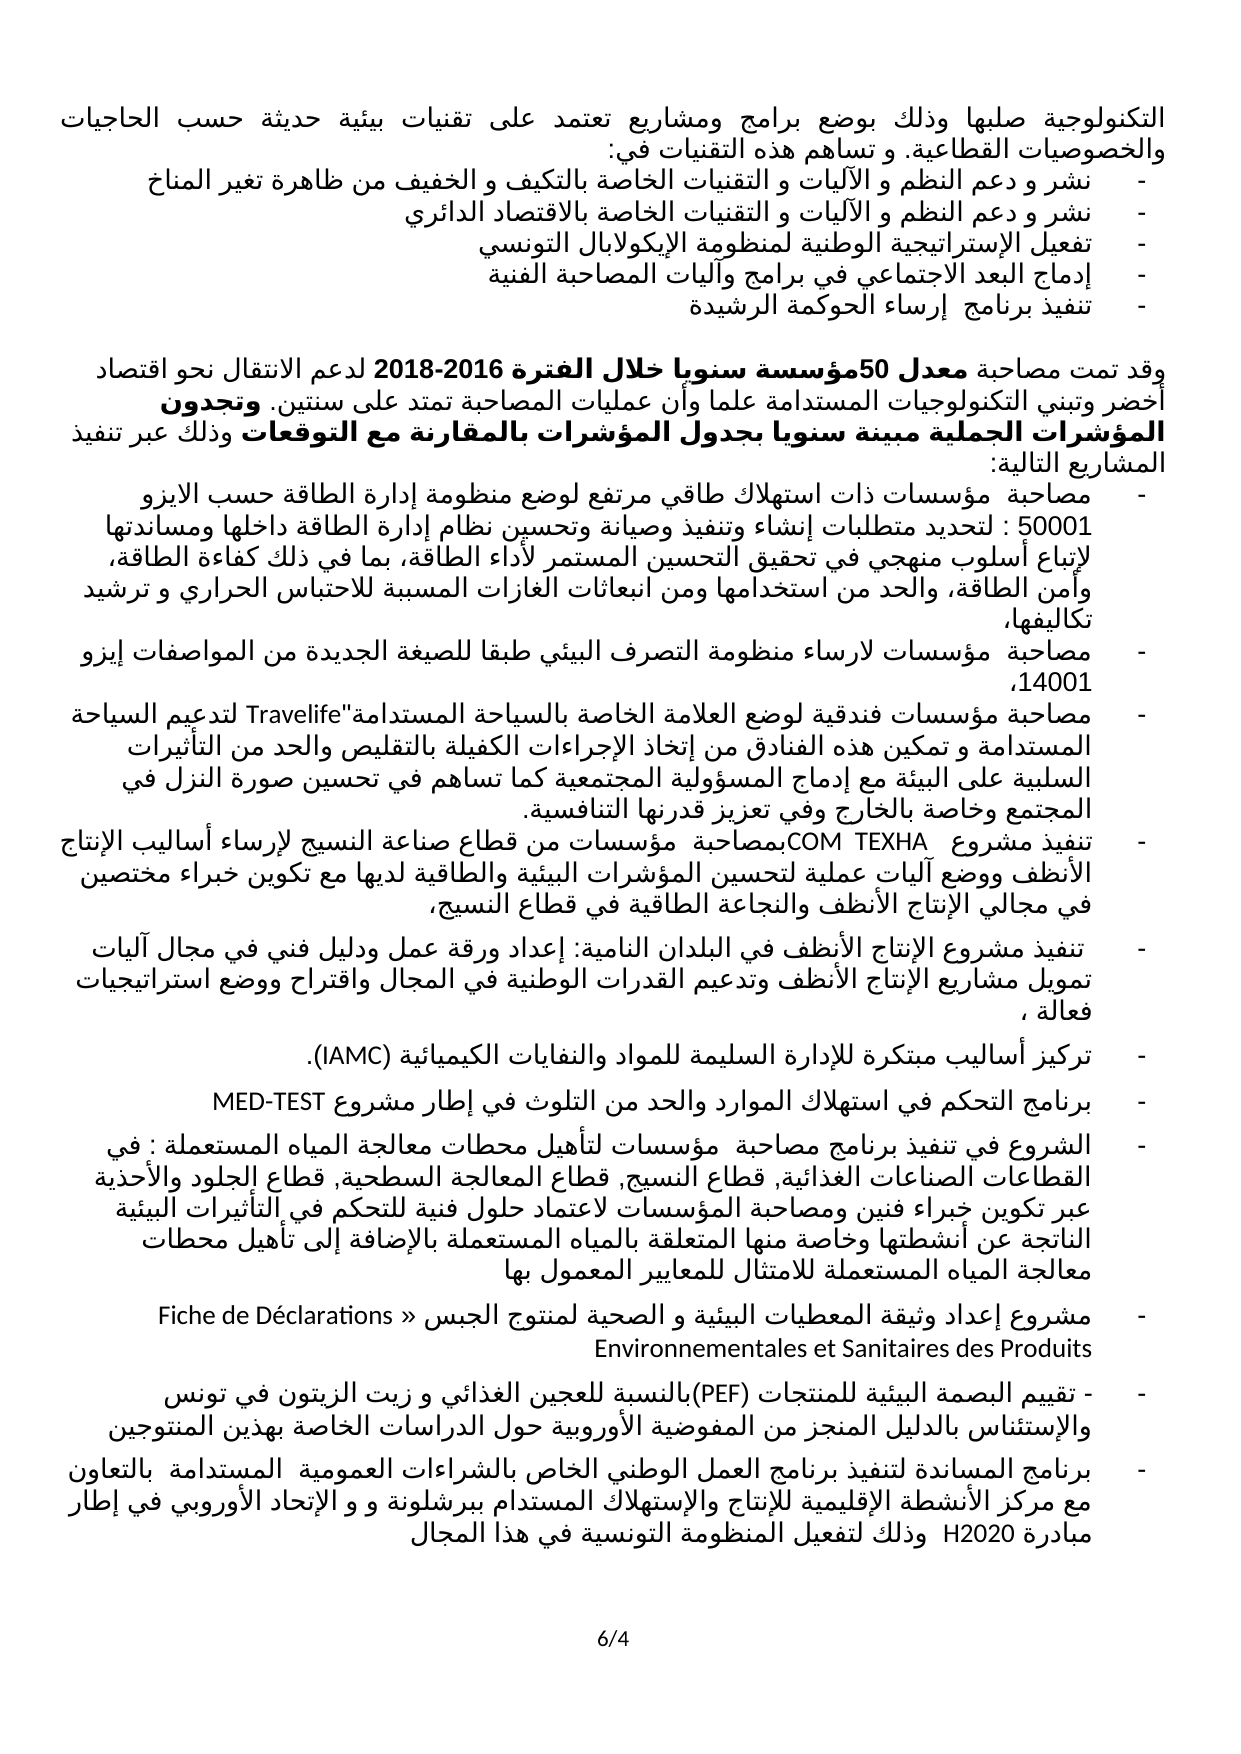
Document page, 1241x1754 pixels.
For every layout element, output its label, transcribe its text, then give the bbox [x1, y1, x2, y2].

list مصاحبة مؤسسات فندقية لوضع العلامة الخاصة بالسياحة المستدامة"Travelife لتدعيم السياحة المستدامة و تمكين هذه الفنادق من إتخاذ الإجراءات الكفيلة بالتقليص والحد من التأثيرات السلبية على البيئة مع إدماج المسؤولية المجتمعية كما تساهم في تحسين صورة النزل في المجتمع وخاصة بالخارج وفي تعزيز قدرنها التنافسية. [59, 697, 1137, 824]
list نشر و دعم النظم و الآليات و التقنيات الخاصة بالاقتصاد الدائري [59, 196, 1137, 227]
list - تقييم البصمة البيئية للمنتجات (PEF)بالنسبة للعجين الغذائي و زيت الزيتون في تونس والإستئناس بالدليل المنجز من المفوضية الأوروبية حول الدراسات الخاصة بهذين المنتوجين [59, 1377, 1137, 1441]
list تنفيذ مشروع COM TEXHAبمصاحبة مؤسسات من قطاع صناعة النسيج لإرساء أساليب الإنتاج الأنظف ووضع آليات عملية لتحسين المؤشرات البيئية والطاقية لديها مع تكوين خبراء مختصين في مجالي الإنتاج الأنظف والنجاعة الطاقية في قطاع النسيج، [59, 824, 1137, 919]
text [59, 102, 1167, 164]
list مصاحبة مؤسسات لارساء منظومة التصرف البيئي طبقا للصيغة الجديدة من المواصفات إيزو 14001، [59, 635, 1137, 697]
list برنامج المساندة لتنفيذ برنامج العمل الوطني الخاص بالشراءات العمومية المستدامة بالتعاون مع مركز الأنشطة الإقليمية للإنتاج والإستهلاك المستدام ببرشلونة و و الإتحاد الأوروبي في إطار مبادرة H2020 وذلك لتفعيل المنظومة التونسية في هذا المجال [59, 1453, 1137, 1549]
list مصاحبة مؤسسات ذات استهلاك طاقي مرتفع لوضع منظومة إدارة الطاقة حسب الايزو 50001 : لتحديد متطلبات إنشاء وتنفيذ وصيانة وتحسين نظام إدارة الطاقة داخلها ومساندتها لإتباع أسلوب منهجي في تحقيق التحسين المستمر لأداء الطاقة، بما في ذلك كفاءة الطاقة، وأمن الطاقة، والحد من استخدامها ومن انبعاثات الغازات المسببة للاحتباس الحراري و ترشيد تكاليفها، [59, 478, 1137, 635]
list الشروع في تنفيذ برنامج مصاحبة مؤسسات لتأهيل محطات معالجة المياه المستعملة : في القطاعات الصناعات الغذائية, قطاع النسيج, قطاع المعالجة السطحية, قطاع الجلود والأحذية عبر تكوين خبراء فنين ومصاحبة المؤسسات لاعتماد حلول فنية للتحكم في التأثيرات البيئية الناتجة عن أنشطتها وخاصة منها المتعلقة بالمياه المستعملة بالإضافة إلى تأهيل محطات معالجة المياه المستعملة للامتثال للمعايير المعمول بها [59, 1129, 1137, 1286]
list مشروع إعداد وثيقة المعطيات البيئية و الصحية لمنتوج الجبس « Fiche de Déclarations Environnementales et Sanitaires des Produits [59, 1298, 1137, 1364]
text وقد تمت مصاحبة معدل 50مؤسسة سنويا خلال الفترة 2016-2018 لدعم الانتقال نحو اقتصاد أخضر وتبني التكنولوجيات المستدامة علما وأن عمليات المصاحبة تمتد على سنتين. وتجدون المؤشرات الجملية مبينة سنويا بجدول المؤشرات بالمقارنة مع التوقعات وذلك عبر تنفيذ المشاريع التالية: [59, 353, 1167, 478]
list إدماج البعد الاجتماعي في برامج وآليات المصاحبة الفنية [59, 258, 1137, 289]
list تنفيذ برنامج إرساء الحوكمة الرشيدة [59, 289, 1137, 321]
list برنامج التحكم في استهلاك الموارد والحد من التلوث في إطار مشروع MED-TEST [59, 1084, 1137, 1117]
list تركيز أساليب مبتكرة للإدارة السليمة للمواد والنفايات الكيميائية (IAMC). [59, 1038, 1137, 1071]
list نشر و دعم النظم و الآليات و التقنيات الخاصة بالتكيف و الخفيف من ظاهرة تغير المناخ [59, 164, 1137, 196]
list تنفيذ مشروع الإنتاج الأنظف في البلدان النامية: إعداد ورقة عمل ودليل فني في مجال آليات تمويل مشاريع الإنتاج الأنظف وتدعيم القدرات الوطنية في المجال واقتراح ووضع استراتيجيات فعالة ، [59, 932, 1137, 1026]
list تفعيل الإستراتيجية الوطنية لمنظومة الإيكولابال التونسي [59, 227, 1137, 258]
